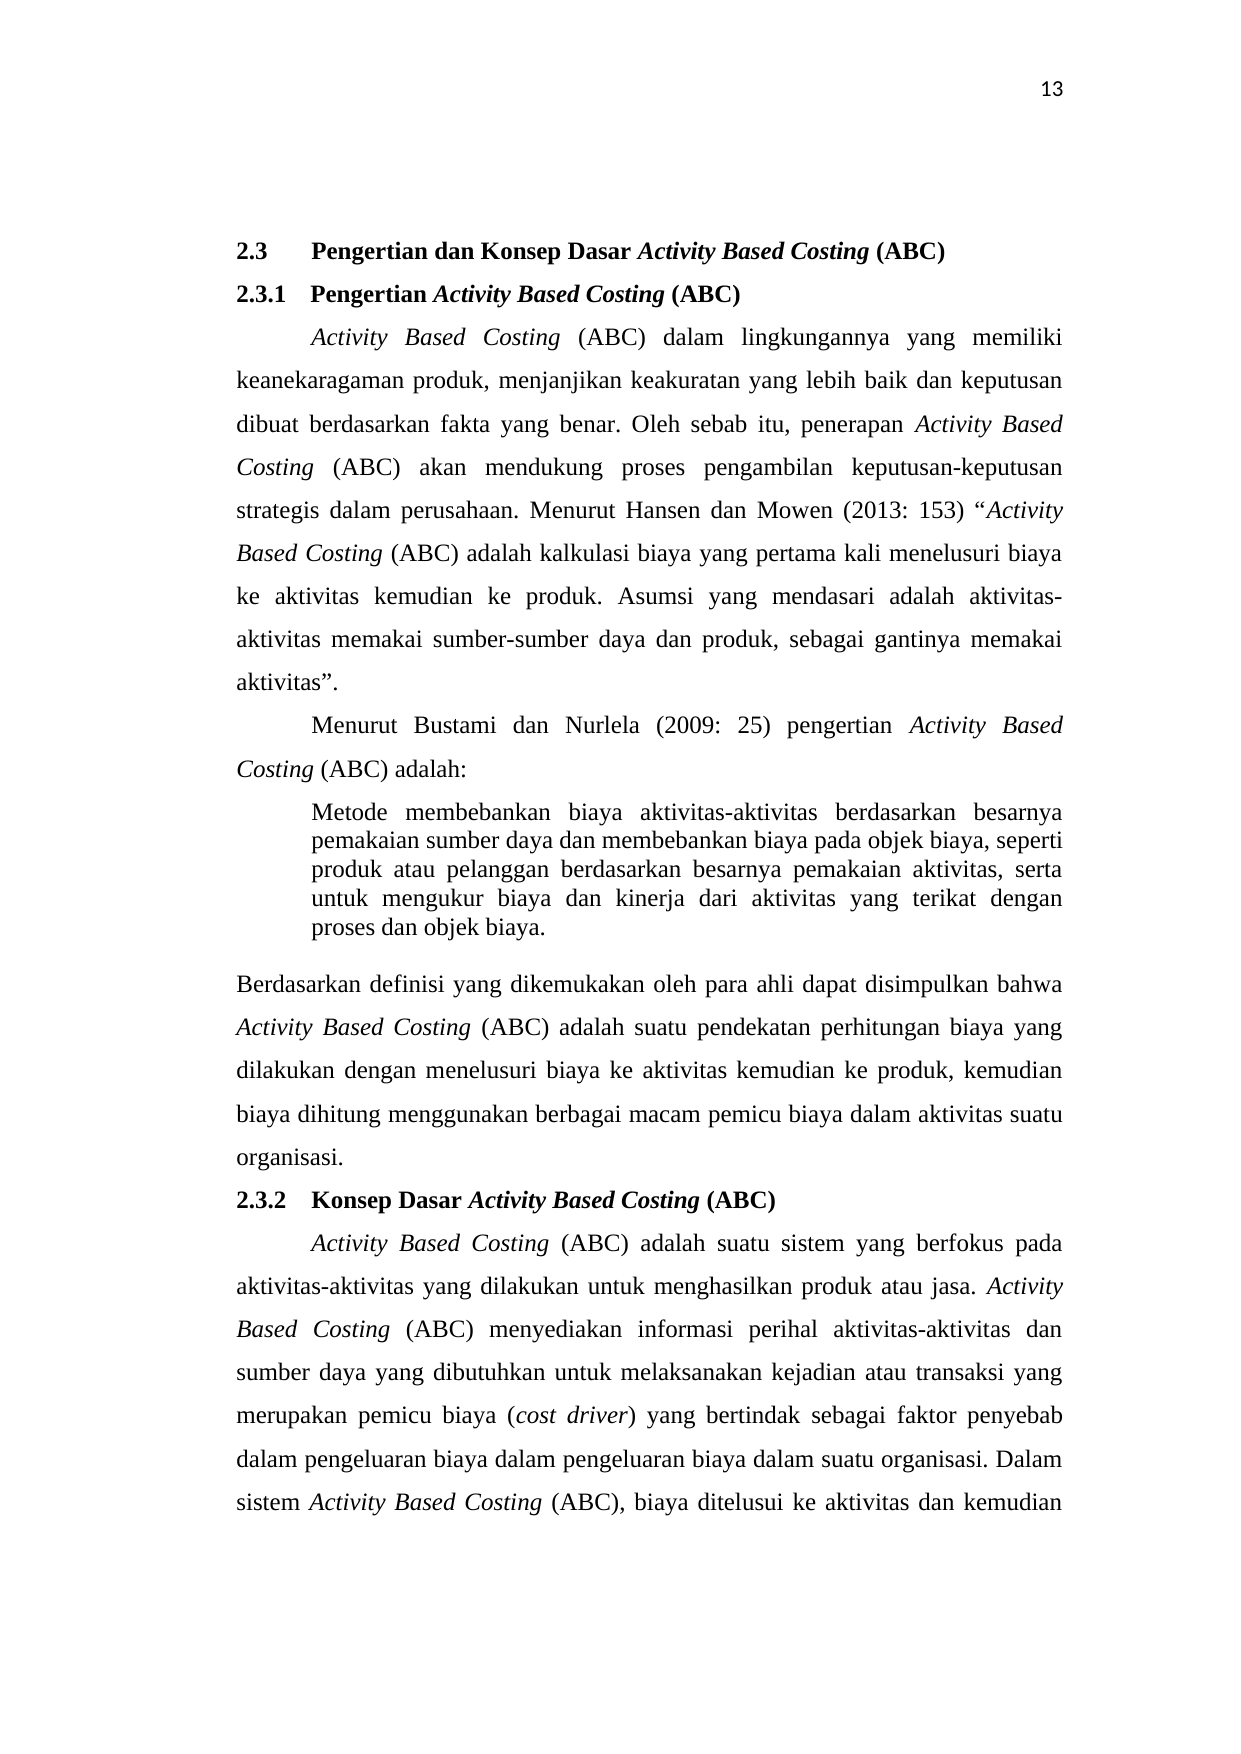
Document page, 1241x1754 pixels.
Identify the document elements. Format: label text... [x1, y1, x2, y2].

text Menurut Bustami dan Nurlela (2009: 25) pengertian Activity Based Costing (ABC) adalah: [236, 711, 1063, 782]
text 2.3 Pengertian dan Konsep Dasar Activity Based Costing (ABC) [236, 236, 1063, 265]
text 2.3.1 Pengertian Activity Based Costing (ABC) [236, 279, 1063, 308]
text 2.3.2 Konsep Dasar Activity Based Costing (ABC) [236, 1185, 1063, 1214]
text Berdasarkan definisi yang dikemukakan oleh para ahli dapat disimpulkan bahwa Activity Based Costing (ABC) adalah suatu pendekatan perhitungan biaya yang dilakukan dengan menelusuri biaya ke aktivitas kemudian ke produk, kemudian biaya dihitung menggunakan berbagai macam pemicu biaya dalam aktivitas suatu organisasi. [236, 969, 1063, 1171]
text Activity Based Costing (ABC) dalam lingkungannya yang memiliki keanekaragaman produk, menjanjikan keakuratan yang lebih baik dan keputusan dibuat berdasarkan fakta yang benar. Oleh sebab itu, penerapan Activity Based Costing (ABC) akan mendukung proses pengambilan keputusan-keputusan strategis dalam perusahaan. Menurut Hansen dan Mowen (2013: 153) “Activity Based Costing (ABC) adalah kalkulasi biaya yang pertama kali menelusuri biaya ke aktivitas kemudian ke produk. Asumsi yang mendasari adalah aktivitas-aktivitas memakai sumber-sumber daya dan produk, sebagai gantinya memakai aktivitas”. [236, 322, 1063, 696]
text Metode membebankan biaya aktivitas-aktivitas berdasarkan besarnya pemakaian sumber daya dan membebankan biaya pada objek biaya, seperti produk atau pelanggan berdasarkan besarnya pemakaian aktivitas, serta untuk mengukur biaya dan kinerja dari aktivitas yang terikat dengan proses dan objek biaya. [311, 797, 1063, 941]
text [236, 1228, 1063, 1516]
